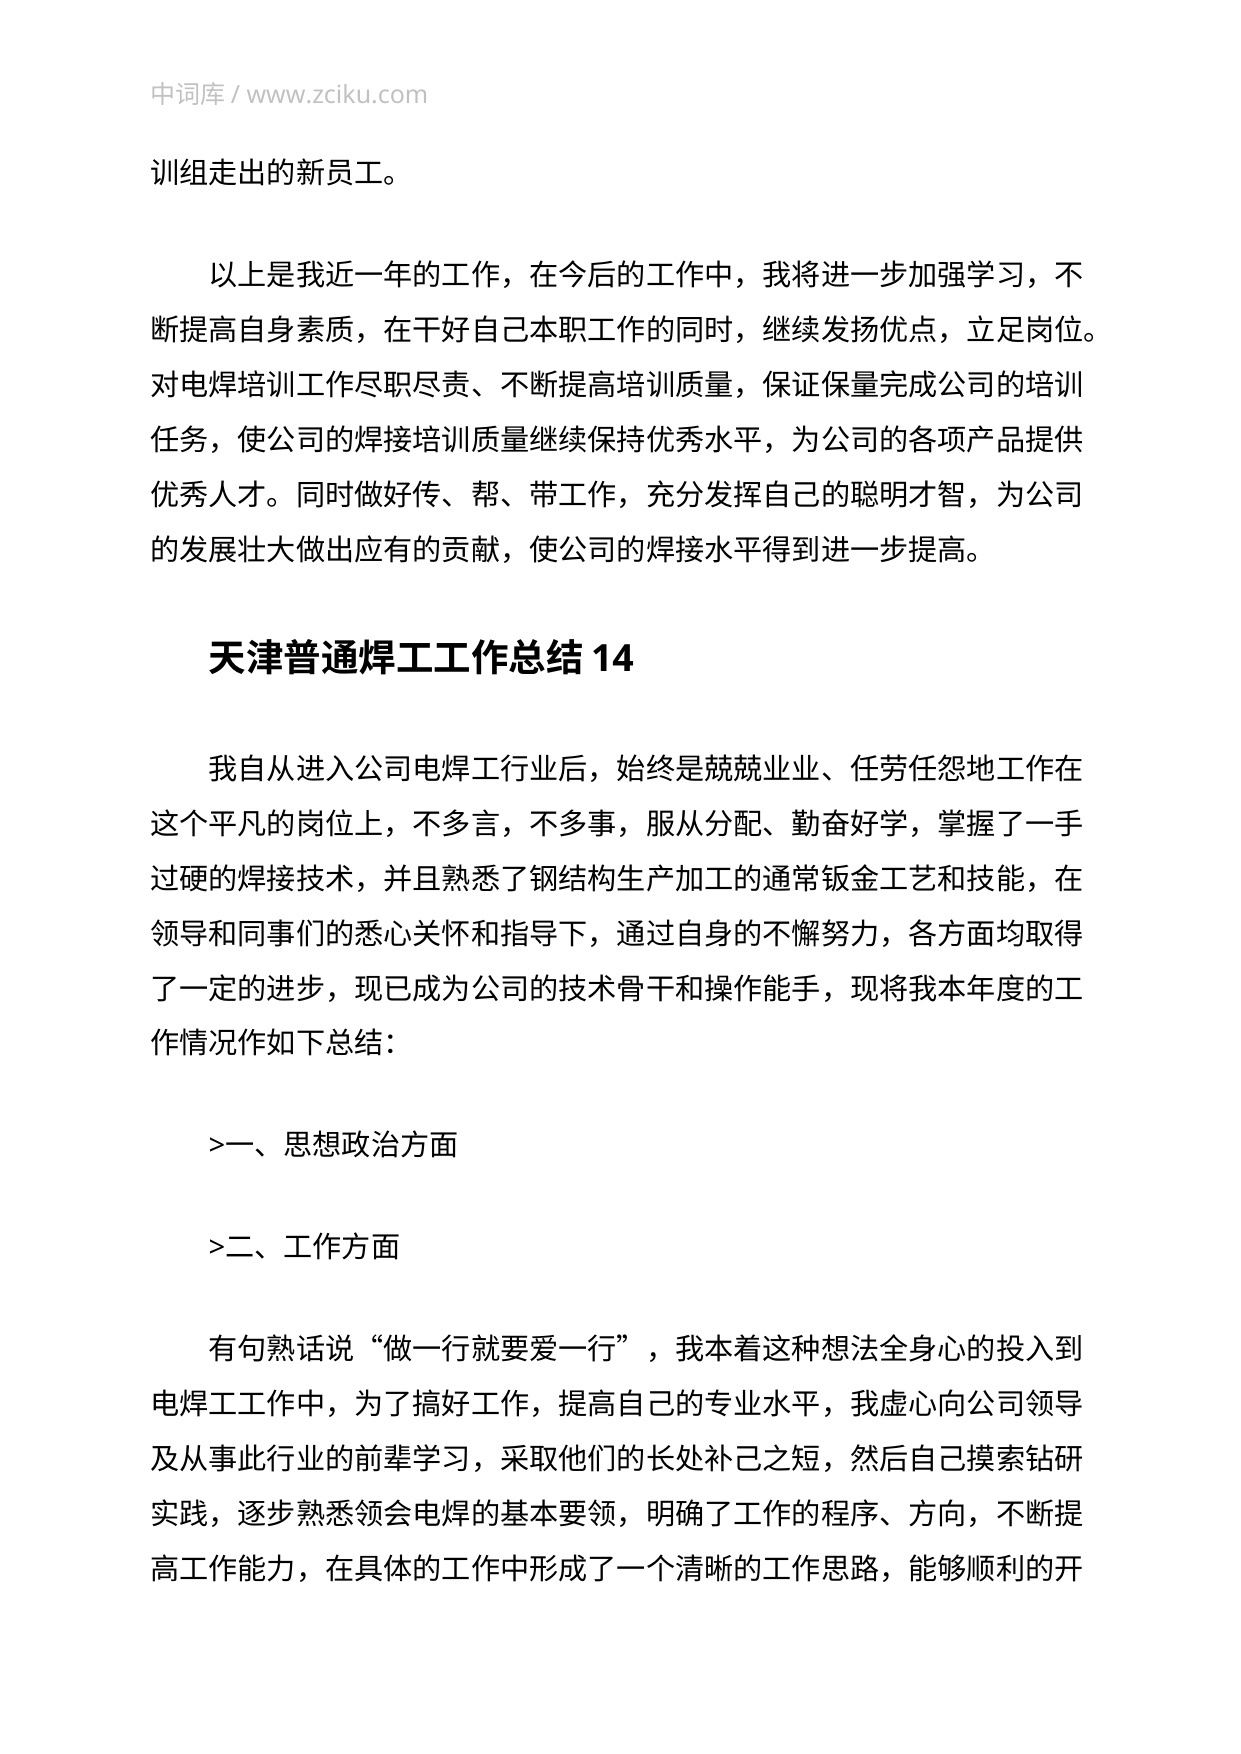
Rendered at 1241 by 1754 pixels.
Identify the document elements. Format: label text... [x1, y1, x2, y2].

text >一、思想政治方面 [150, 1122, 1090, 1164]
text 我自从进入公司电焊工行业后，始终是兢兢业业、任劳任怨地工作在这个平凡的岗位上，不多言，不多事，服从分配、勤奋好学，掌握了一手过硬的焊接技术，并且熟悉了钢结构生产加工的通常钣金工艺和技能，在领导和同事们的悉心关怀和指导下，通过自身的不懈努力，各方面均取得了一定的进步，现已成为公司的技术骨干和操作能手，现将我本年度的工作情况作如下总结： [150, 746, 1090, 1062]
text 以上是我近一年的工作，在今后的工作中，我将进一步加强学习，不断提高自身素质，在干好自己本职工作的同时，继续发扬优点，立足岗位。对电焊培训工作尽职尽责、不断提高培训质量，保证保量完成公司的培训任务，使公司的焊接培训质量继续保持优秀水平，为公司的各项产品提供优秀人才。同时做好传、帮、带工作，充分发挥自己的聪明才智，为公司的发展壮大做出应有的贡献，使公司的焊接水平得到进一步提高。 [150, 252, 1090, 568]
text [150, 1326, 1090, 1588]
text 天津普通焊工工作总结14 [150, 628, 1090, 682]
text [150, 150, 1090, 192]
text >二、工作方面 [150, 1224, 1090, 1266]
